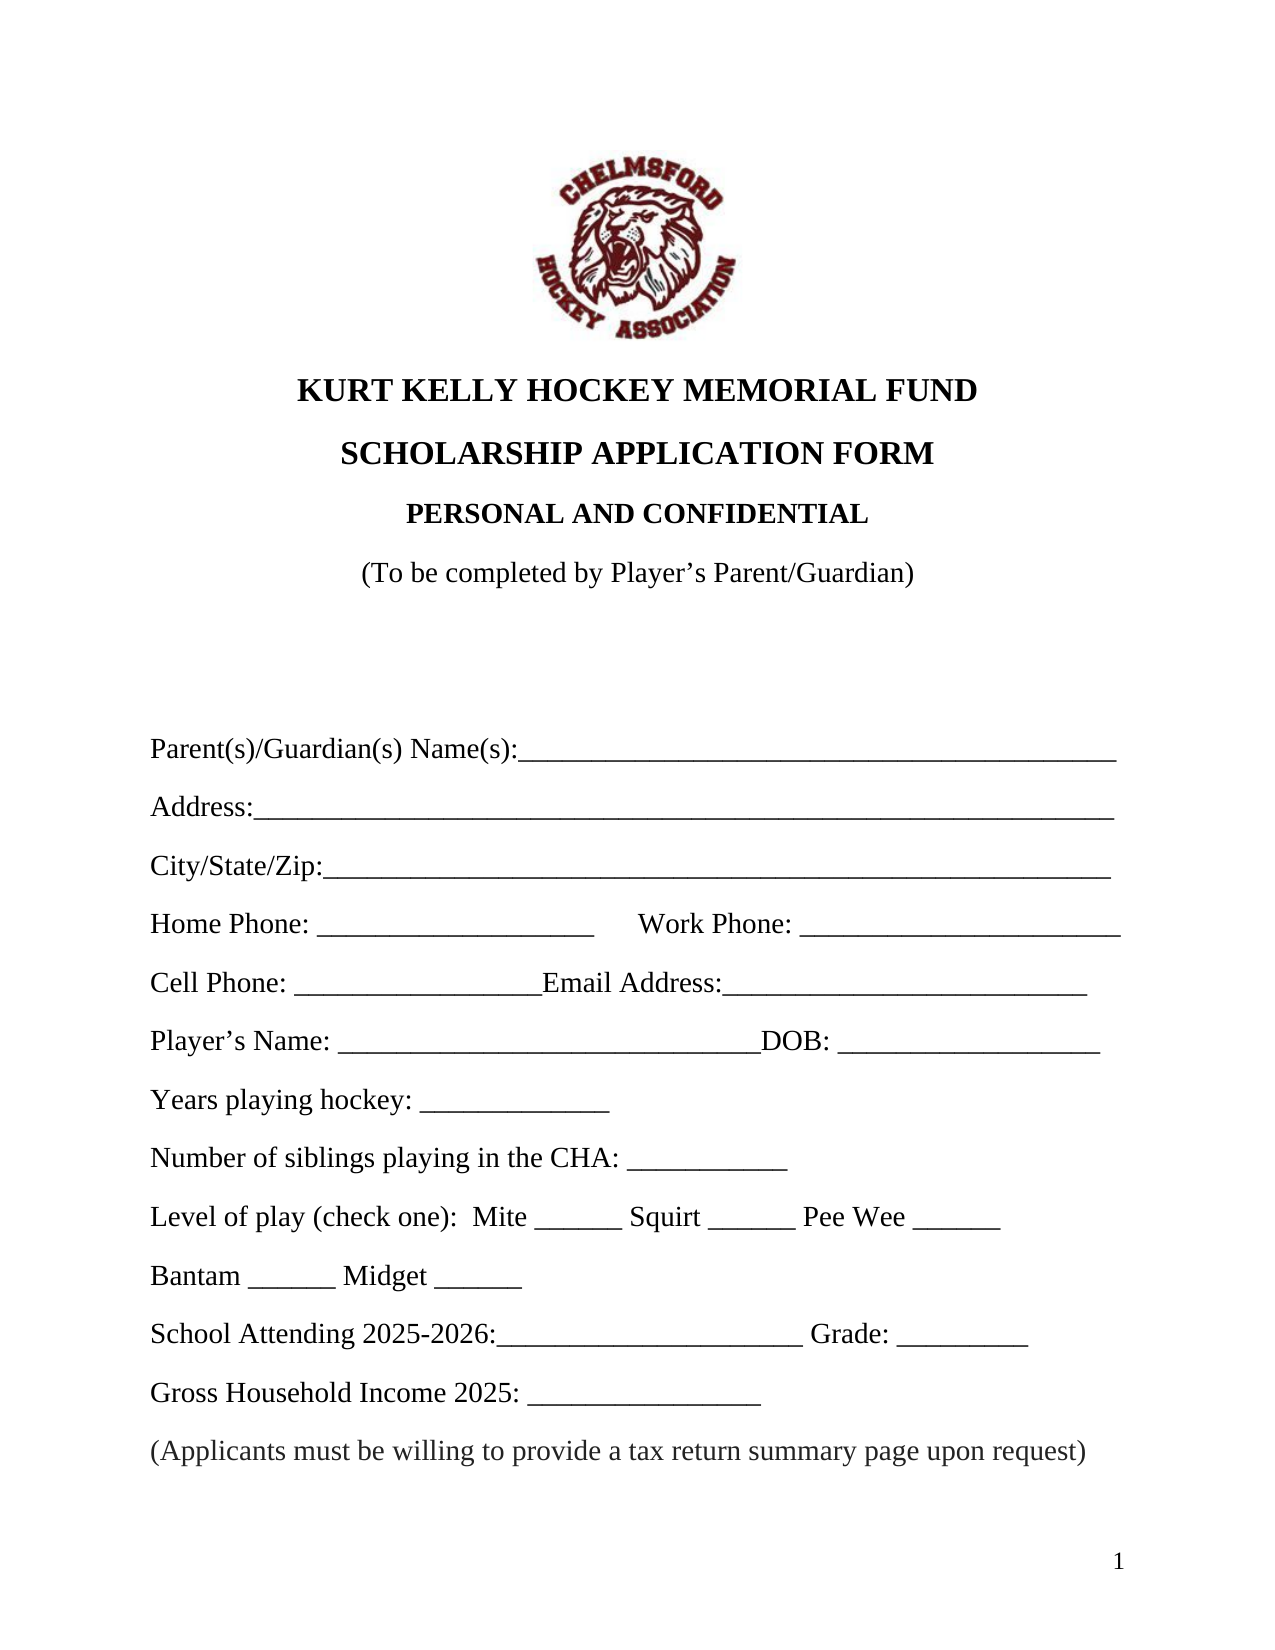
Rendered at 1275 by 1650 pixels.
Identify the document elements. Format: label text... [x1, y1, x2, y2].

text Home Phone: ___________________ Work Phone: ______________________ [150, 906, 1125, 940]
text City/State/Zip:______________________________________________________ [150, 848, 1125, 881]
text School Attending 2025-2026:_____________________ Grade: _________ [150, 1316, 1125, 1350]
picture [532, 150, 743, 345]
text SCHOLARSHIP APPLICATION FORM [150, 433, 1125, 472]
text KURT KELLY HOCKEY MEMORIAL FUND [150, 370, 1125, 408]
text Parent(s)/Guardian(s) Name(s):_________________________________________ [150, 731, 1125, 764]
text Player’s Name: _____________________________DOB: __________________ [150, 1023, 1125, 1057]
text PERSONAL AND CONFIDENTIAL [150, 497, 1125, 530]
text (Applicants must be willing to provide a tax return summary page upon request) [150, 1433, 1125, 1467]
text Number of siblings playing in the CHA: ___________ [150, 1141, 1125, 1174]
text Bantam ______ Midget ______ [150, 1258, 1125, 1291]
text Gross Household Income 2025: ________________ [150, 1375, 1125, 1408]
text (To be completed by Player’s Parent/Guardian) [150, 555, 1125, 589]
text Address:___________________________________________________________ [150, 789, 1125, 823]
text Level of play (check one): Mite ______ Squirt ______ Pee Wee ______ [150, 1199, 1125, 1233]
text Years playing hockey: _____________ [150, 1082, 1125, 1116]
text Cell Phone: _________________Email Address:_________________________ [150, 965, 1125, 998]
